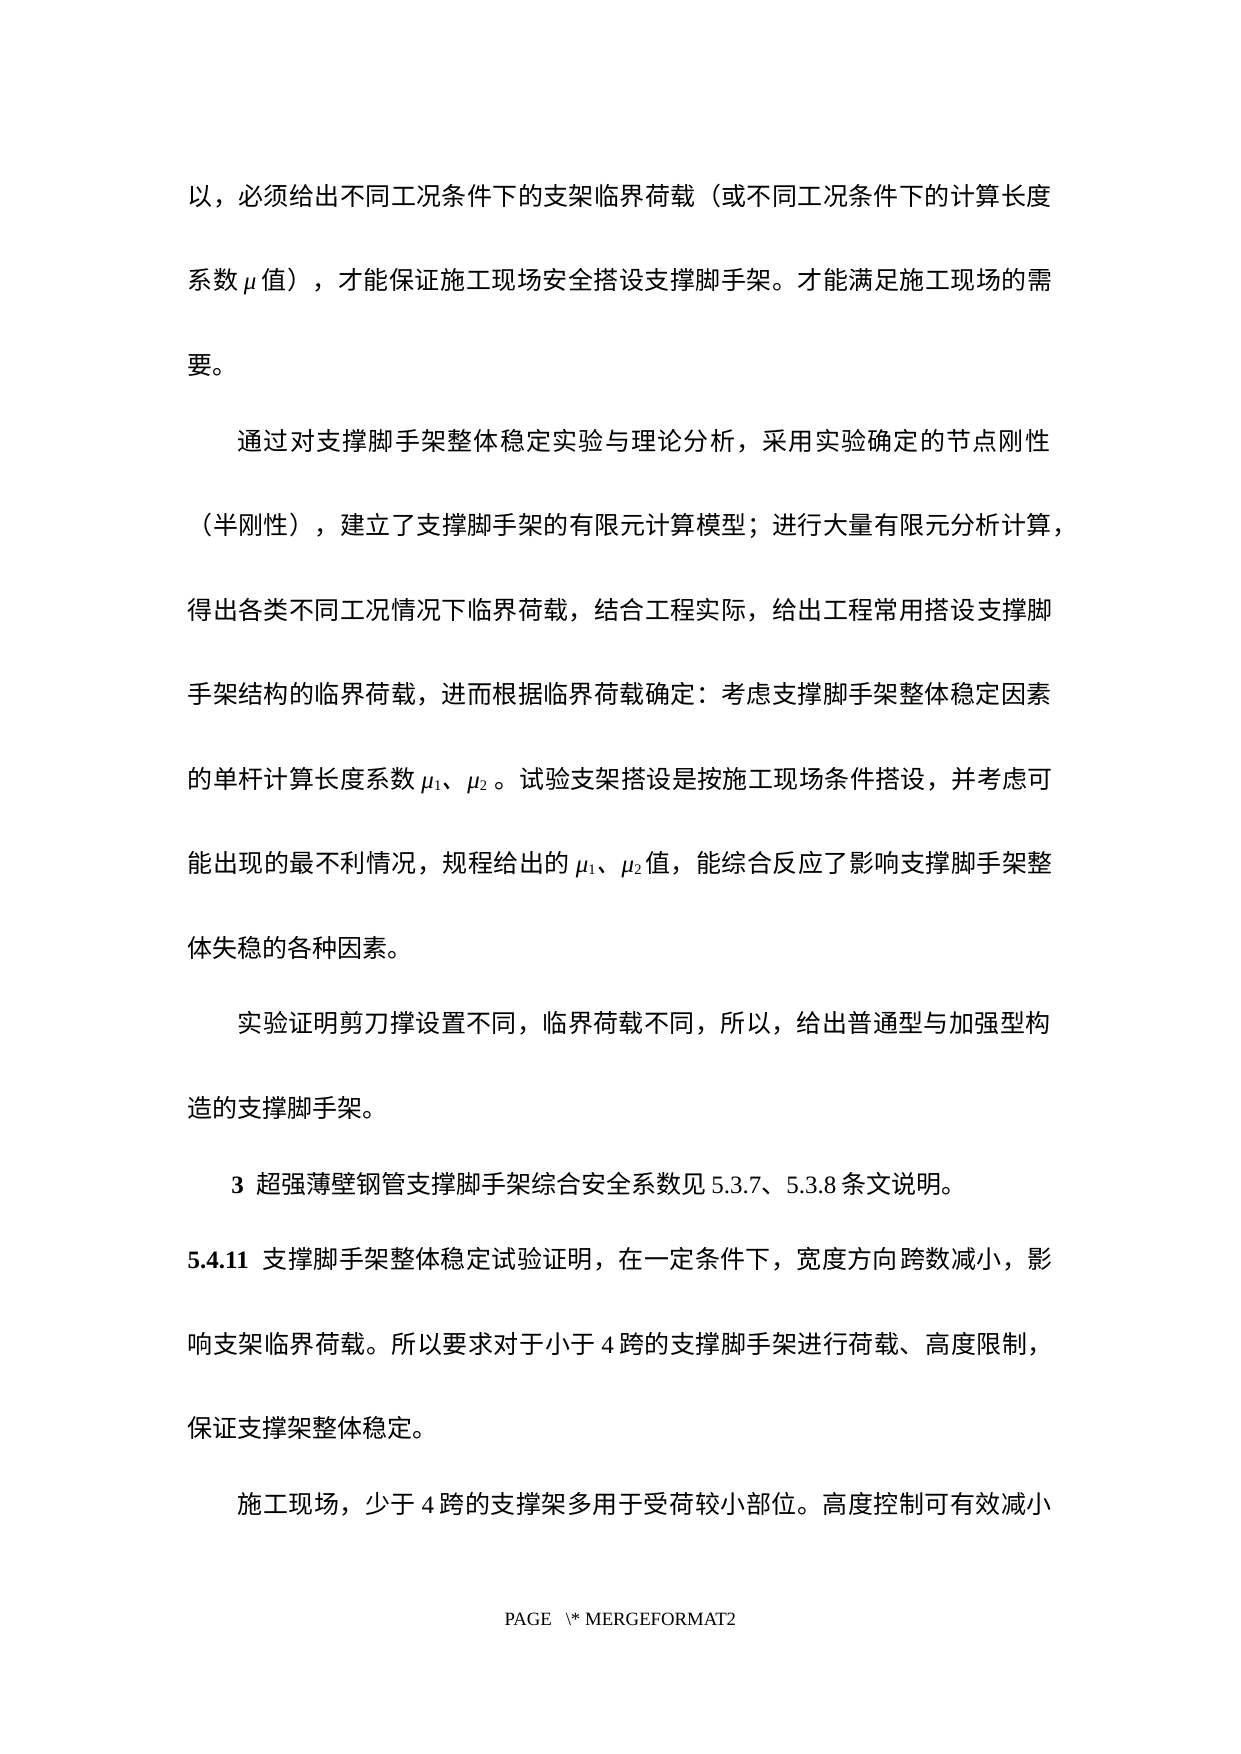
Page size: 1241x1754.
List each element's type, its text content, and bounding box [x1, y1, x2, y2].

text 通过对支撑脚手架整体稳定实验与理论分析，采用实验确定的节点刚性（半刚性），建立了支撑脚手架的有限元计算模型；进行大量有限元分析计算，得出各类不同工况情况下临界荷载，结合工程实际，给出工程常用搭设支撑脚手架结构的临界荷载，进而根据临界荷载确定：考虑支撑脚手架整体稳定因素的单杆计算长度系数μ1、μ2 。试验支架搭设是按施工现场条件搭设，并考虑可能出现的最不利情况，规程给出的μ1、μ2值，能综合反应了影响支撑脚手架整体失稳的各种因素。 [187, 407, 1053, 979]
text 3 超强薄壁钢管支撑脚手架综合安全系数见5.3.7、5.3.8条文说明。 [231, 1150, 1053, 1215]
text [187, 162, 1053, 396]
text 实验证明剪刀撑设置不同，临界荷载不同，所以，给出普通型与加强型构造的支撑脚手架。 [187, 989, 1053, 1139]
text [187, 1470, 1053, 1535]
text 5.4.11 支撑脚手架整体稳定试验证明，在一定条件下，宽度方向跨数减小，影响支架临界荷载。所以要求对于小于4跨的支撑脚手架进行荷载、高度限制，保证支撑架整体稳定。 [187, 1226, 1053, 1459]
